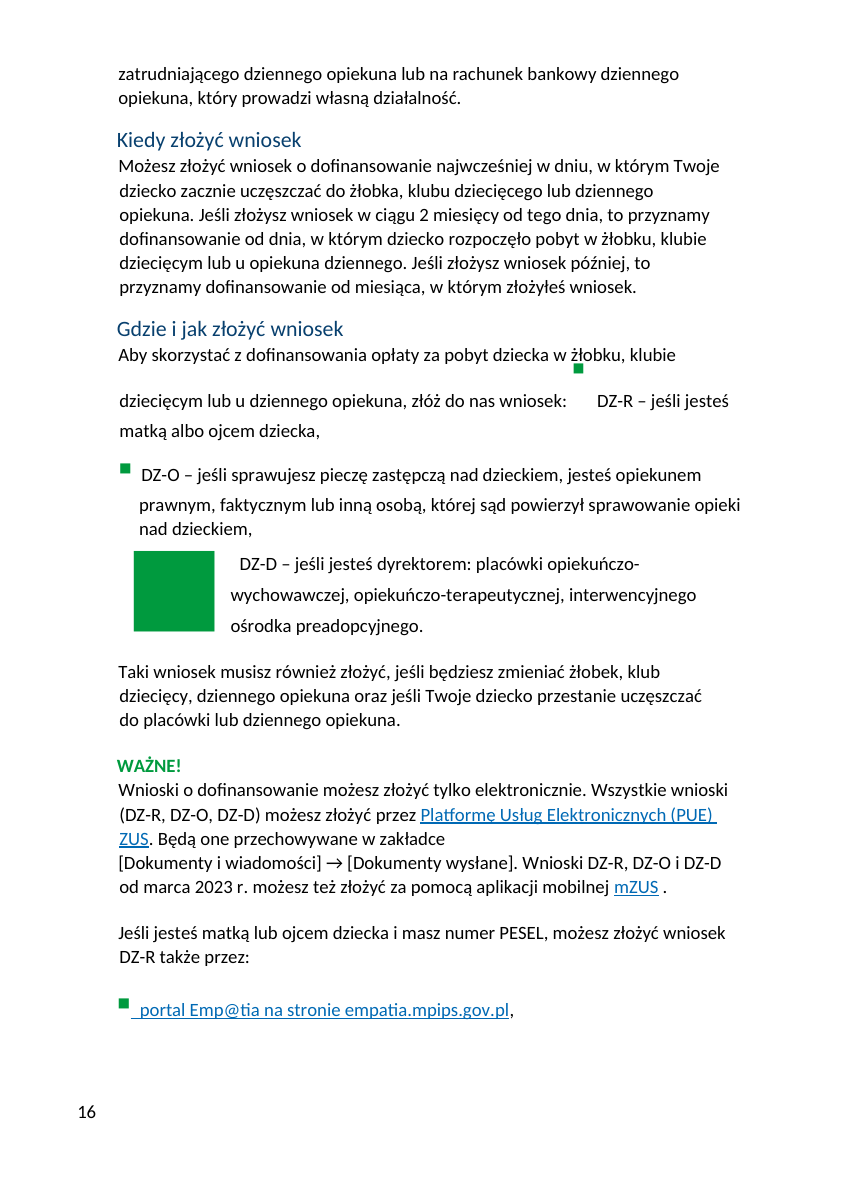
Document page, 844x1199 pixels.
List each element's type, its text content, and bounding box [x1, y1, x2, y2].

subtitle Gdzie i jak złożyć wniosek [117, 315, 641, 341]
text Jeśli jesteś matką lub ojcem dziecka i masz numer PESEL, możesz złożyć wniosek DZ-R także przez: [118, 921, 744, 968]
text [Dokumenty i wiadomości] → [Dokumenty wysłane]. Wnioski DZ-R, DZ-O i DZ-D od marca 2023 r. możesz też złożyć za pomocą aplikacji mobilnej mZUS . [118, 851, 744, 898]
text Wnioski o dofinansowanie możesz złożyć tylko elektronicznie. Wszystkie wnioski (DZ-R, DZ-O, DZ-D) możesz złożyć przez Platformę Usług Elektronicznych (PUE) ZUS. Będą one przechowywane w zakładce [118, 779, 744, 850]
text Możesz złożyć wniosek o dofinansowanie najwcześniej w dniu, w którym Twoje dziecko zacznie uczęszczać do żłobka, klubu dziecięcego lub dziennego opiekuna. Jeśli złożysz wniosek w ciągu 2 miesięcy od tego dnia, to przyznamy dofinansowanie od dnia, w którym dziecko rozpoczęło pobyt w żłobku, klubie dziecięcym lub u opiekuna dziennego. Jeśli złożysz wniosek później, to przyznamy dofinansowanie od miesiąca, w którym złożyłeś wniosek. [118, 155, 732, 298]
text DZ-D – jeśli jesteś dyrektorem: placówki opiekuńczo-wychowawczej, opiekuńczo-terapeutycznej, interwencyjnego ośrodka preadopcyjnego. [118, 552, 744, 637]
text ▪ DZ-O – jeśli sprawujesz pieczę zastępczą nad dzieckiem, jesteś opiekunem prawnym, faktycznym lub inną osobą, której sąd powierzył sprawowanie opieki nad dzieckiem, [118, 443, 744, 540]
text Taki wniosek musisz również złożyć, jeśli będziesz zmieniać żłobek, klub dziecięcy, dziennego opiekuna oraz jeśli Twoje dziecko przestanie uczęszczać do placówki lub dziennego opiekuna. [118, 660, 723, 731]
text Aby skorzystać z dofinansowania opłaty za pobyt dziecka w żłobku, klubie dziecięcym lub u dziennego opiekuna, złóż do nas wniosek: DZ-R – jeśli jesteś matką albo ojcem dziecka, [118, 343, 744, 442]
text WAŻNE! [117, 754, 749, 777]
text ▪ portal Emp@tia na stronie empatia.mpips.gov.pl, [117, 978, 747, 1026]
subtitle Kiedy złożyć wniosek [117, 126, 641, 153]
